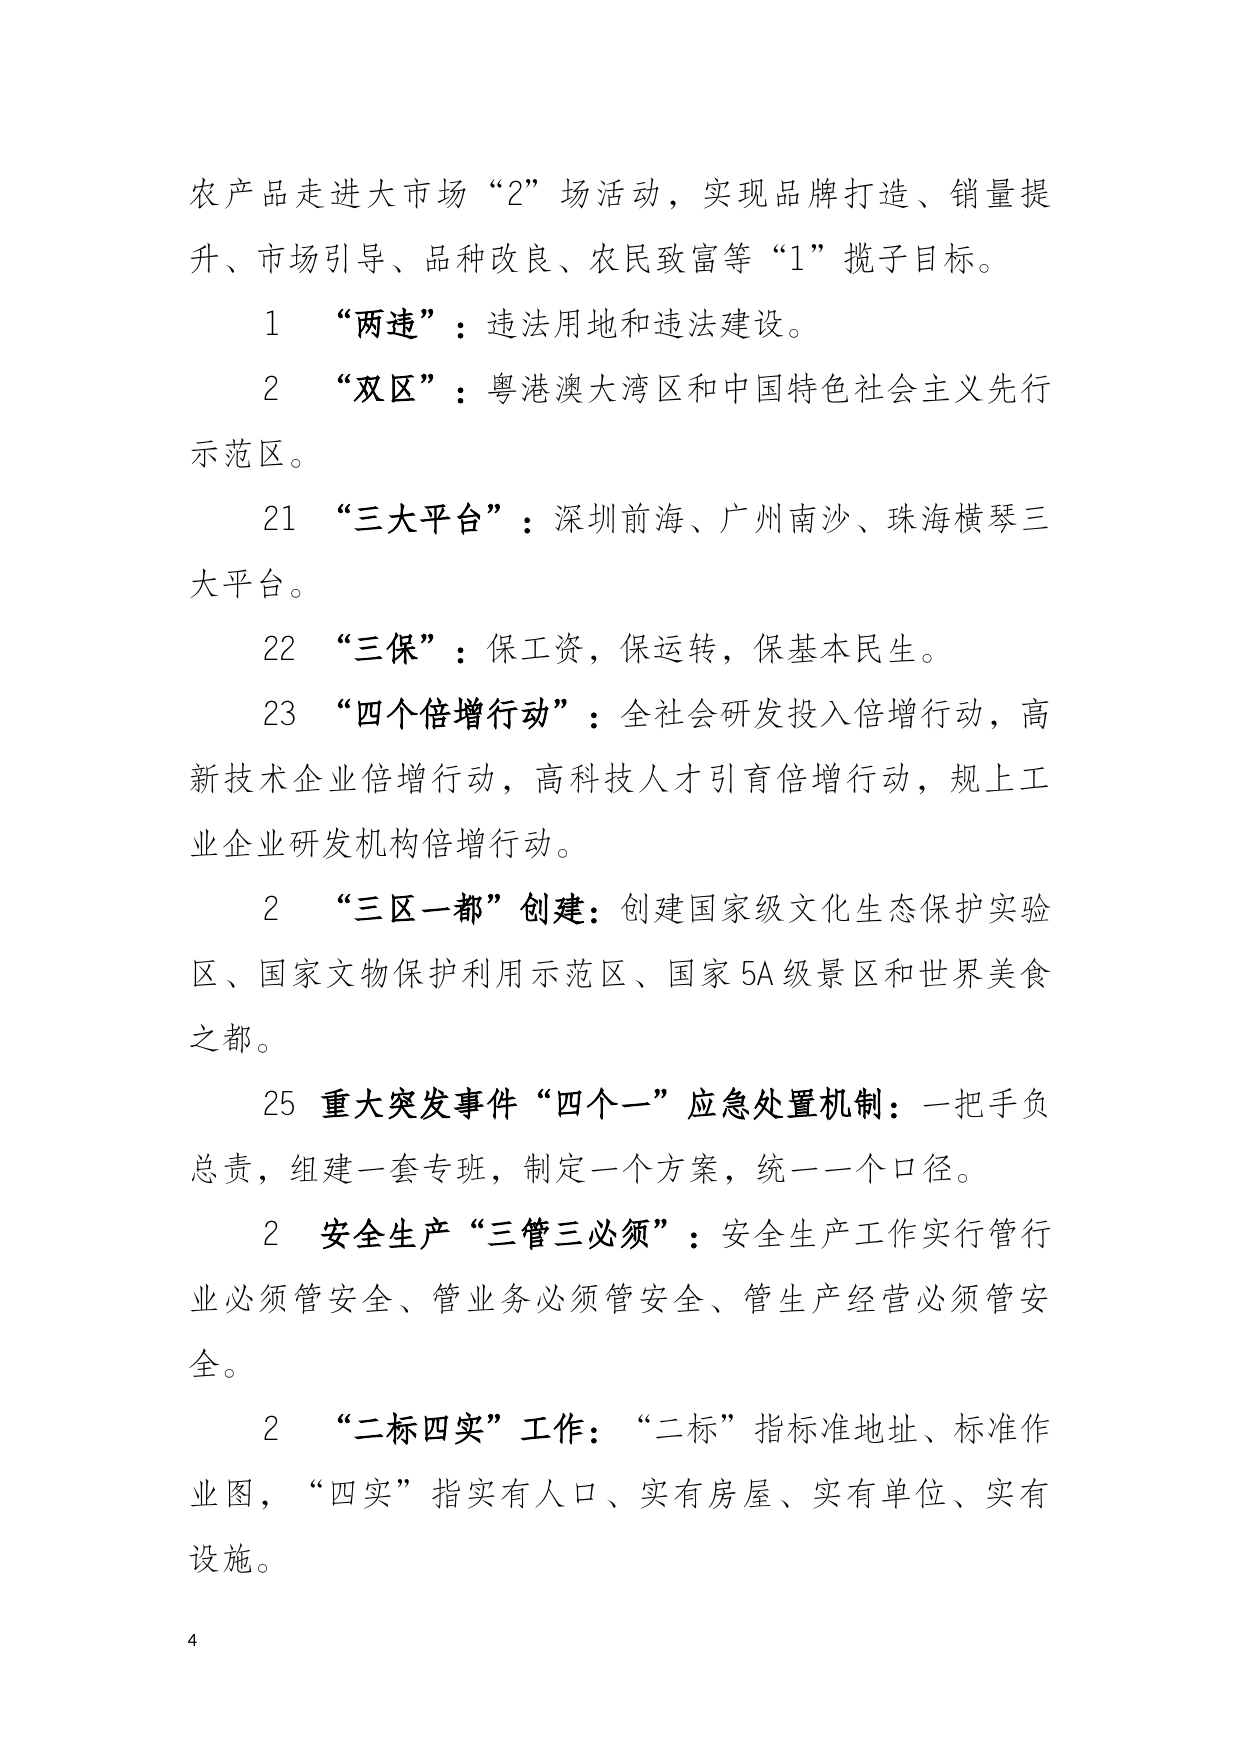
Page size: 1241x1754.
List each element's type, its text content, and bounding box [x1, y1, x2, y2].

list 安全生产“三管三必须”：安全生产工作实行管行业必须管安全、管业务必须管安全、管生产经营必须管安全。 [187, 1202, 1053, 1397]
list “三区一都”创建：创建国家级文化生态保护实验区、国家文物保护利用示范区、国家5A级景区和世界美食之都。 [187, 877, 1053, 1072]
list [187, 162, 1053, 292]
list “双区”：粤港澳大湾区和中国特色社会主义先行示范区。 [187, 357, 1053, 487]
list “三保”：保工资，保运转，保基本民生。 [187, 617, 1053, 682]
list 重大突发事件“四个一”应急处置机制：一把手负总责，组建一套专班，制定一个方案，统一一个口径。 [187, 1072, 1053, 1202]
list “二标四实”工作：“二标”指标准地址、标准作业图，“四实”指实有人口、实有房屋、实有单位、实有设施。 [187, 1397, 1053, 1592]
list “三大平台”：深圳前海、广州南沙、珠海横琴三大平台。 [187, 487, 1053, 617]
list “两违”：违法用地和违法建设。 [187, 292, 1053, 357]
list “四个倍增行动”：全社会研发投入倍增行动，高新技术企业倍增行动，高科技人才引育倍增行动，规上工业企业研发机构倍增行动。 [187, 682, 1053, 877]
